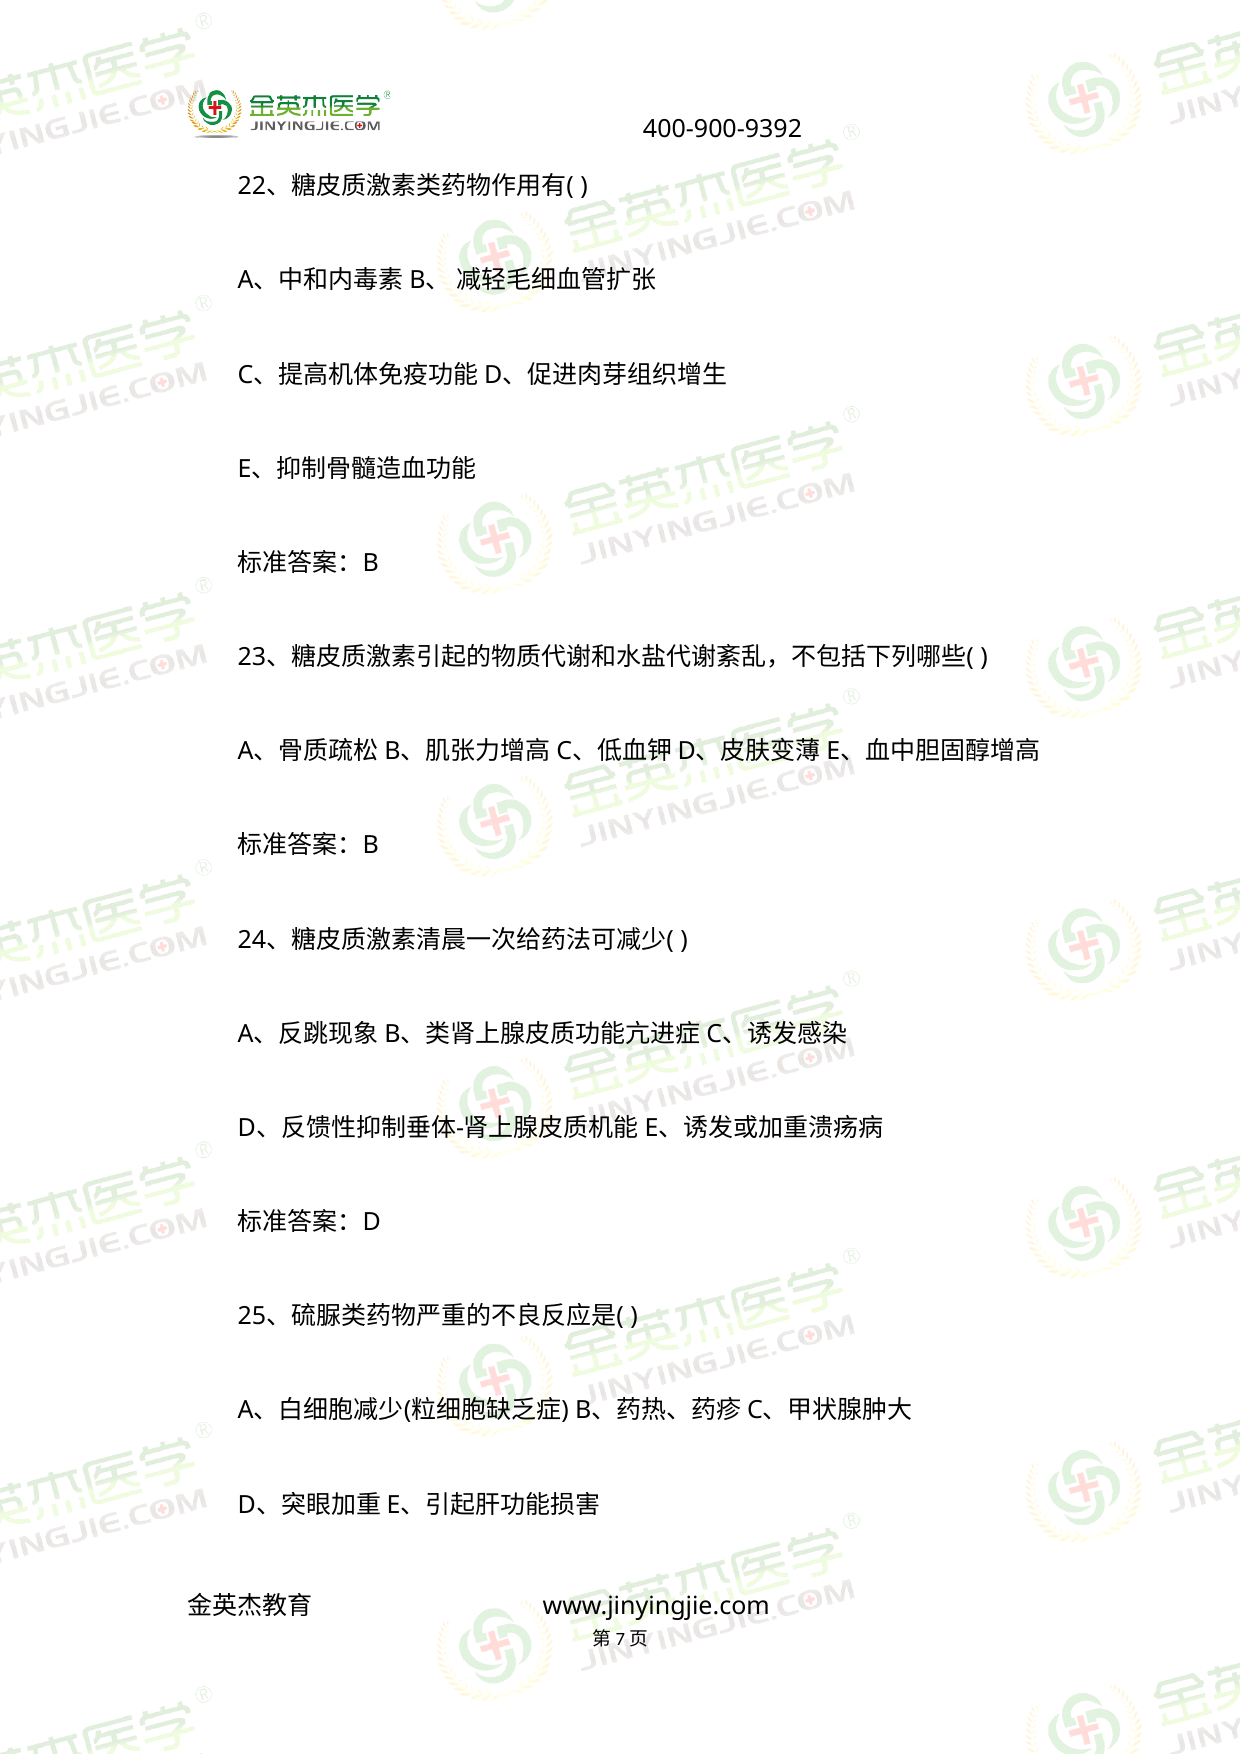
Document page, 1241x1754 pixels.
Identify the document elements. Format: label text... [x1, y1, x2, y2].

text A、白细胞减少(粒细胞缺乏症) B、药热、药疹 C、甲状腺肿大 [187, 1376, 1053, 1441]
text D、突眼加重 E、引起肝功能损害 [187, 1470, 1053, 1535]
text A、反跳现象 B、类肾上腺皮质功能亢进症 C、诱发感染 [187, 999, 1053, 1064]
text C、提高机体免疫功能 D、促进肉芽组织增生 [187, 340, 1053, 405]
text D、反馈性抑制垂体-肾上腺皮质机能 E、诱发或加重溃疡病 [187, 1093, 1053, 1158]
text 标准答案：B [187, 528, 1053, 593]
text 23、糖皮质激素引起的物质代谢和水盐代谢紊乱，不包括下列哪些( ) [187, 622, 1053, 687]
text A、骨质疏松 B、肌张力增高 C、低血钾 D、皮肤变薄 E、血中胆固醇增高 [187, 716, 1053, 781]
text E、抑制骨髓造血功能 [187, 434, 1053, 499]
text 25、硫脲类药物严重的不良反应是( ) [187, 1281, 1053, 1346]
text 标准答案：D [187, 1187, 1053, 1252]
text A、中和内毒素 B、 减轻毛细血管扩张 [187, 246, 1053, 311]
text 24、糖皮质激素清晨一次给药法可减少( ) [187, 905, 1053, 970]
text 22、糖皮质激素类药物作用有( ) [187, 151, 1053, 216]
picture [187, 90, 390, 138]
text 标准答案：B [187, 811, 1053, 876]
